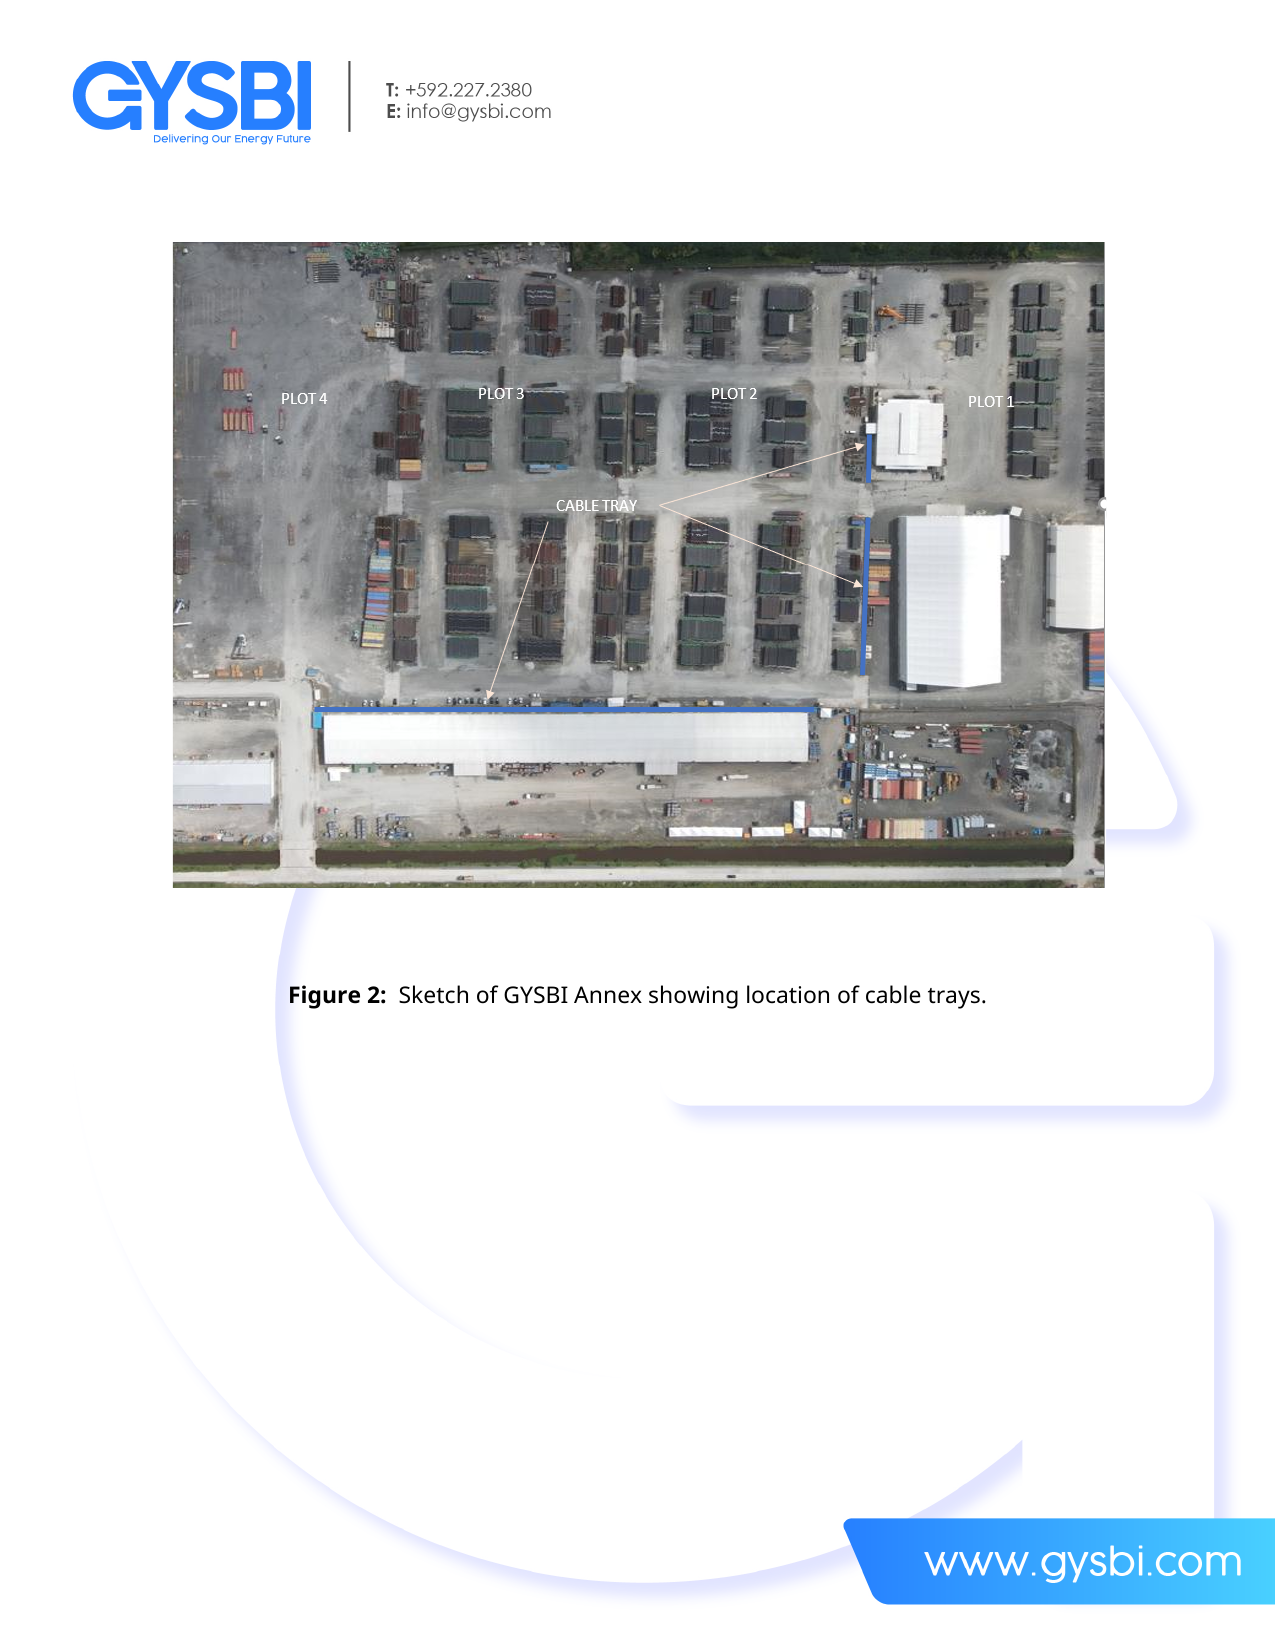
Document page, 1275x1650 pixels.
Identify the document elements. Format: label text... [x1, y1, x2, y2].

picture [0, 0, 1275, 1650]
text Figure 2: Sketch of GYSBI Annex showing location of cable trays. [148, 979, 1127, 1011]
